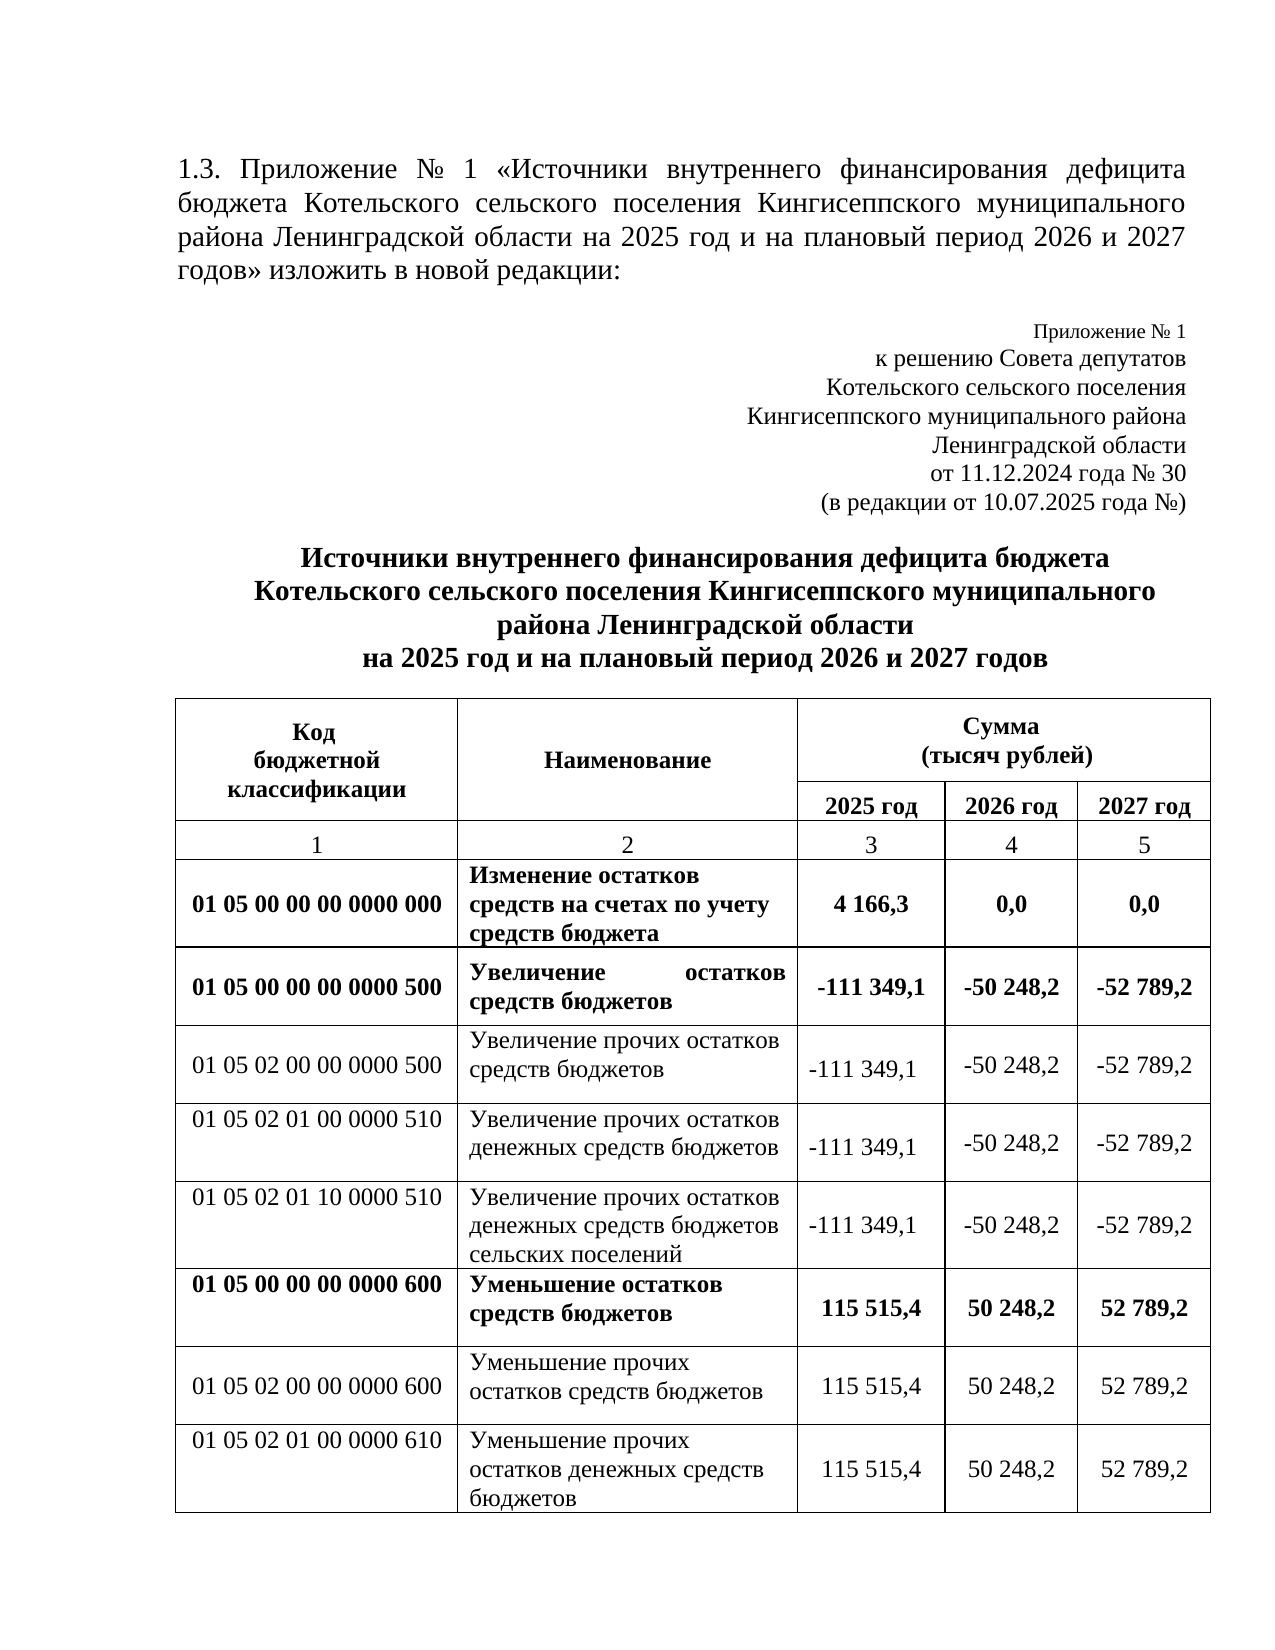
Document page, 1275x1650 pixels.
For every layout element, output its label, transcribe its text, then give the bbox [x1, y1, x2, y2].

table_cell -111 349,1 [798, 948, 944, 1024]
table_cell Изменение остатков средств на счетах по учету средств бюджета [458, 860, 797, 946]
table_cell 52 789,2 [1078, 1347, 1210, 1424]
text на 2025 год и на плановый период 2026 и 2027 годов [224, 641, 1186, 674]
table_cell 01 05 02 01 10 0000 510 [176, 1182, 457, 1268]
table_cell -111 349,1 [798, 1182, 944, 1268]
table_cell 50 248,2 [946, 1425, 1077, 1512]
table_cell -50 248,2 [946, 1104, 1077, 1181]
table_cell 50 248,2 [946, 1269, 1077, 1346]
table_cell 52 789,2 [1078, 1269, 1210, 1346]
table_cell Увеличение остатков средств бюджетов [458, 948, 797, 1024]
table_cell 01 05 02 01 00 0000 510 [176, 1104, 457, 1181]
table_cell 3 [798, 821, 944, 859]
table_cell 5 [1078, 821, 1210, 859]
table_cell 115 515,4 [798, 1347, 944, 1424]
table_cell Увеличение прочих остатков денежных средств бюджетов [458, 1104, 797, 1181]
table_cell 2027 год [1078, 782, 1210, 820]
text к решению Совета депутатов [177, 343, 1186, 372]
table_header Сумма (тысяч рублей) [798, 699, 1210, 781]
table_header Наименование [458, 699, 797, 820]
table_cell Уменьшение прочих остатков средств бюджетов [458, 1347, 797, 1424]
table_cell -52 789,2 [1078, 948, 1210, 1024]
table_cell 01 05 02 00 00 0000 500 [176, 1026, 457, 1103]
table_header Код бюджетной классификации [176, 699, 457, 820]
text Котельского сельского поселения Кингисеппского муниципального района Ленинградской области [738, 372, 1186, 458]
table_cell 2025 год [798, 782, 944, 820]
table_cell -50 248,2 [946, 948, 1077, 1024]
table_cell Уменьшение прочих остатков денежных средств бюджетов [458, 1425, 797, 1512]
table_cell 52 789,2 [1078, 1425, 1210, 1512]
table_cell -52 789,2 [1078, 1182, 1210, 1268]
table_cell Уменьшение остатков средств бюджетов [458, 1269, 797, 1346]
table_cell 4 166,3 [798, 860, 944, 946]
table_cell -111 349,1 [798, 1026, 944, 1103]
text Приложение № 1 [177, 319, 1186, 343]
table_cell -111 349,1 [798, 1104, 944, 1181]
table_cell -50 248,2 [946, 1182, 1077, 1268]
text Источники внутреннего финансирования дефицита бюджета Котельского сельского поселения Кингисеппского муниципального района Ленинградской области [224, 540, 1186, 641]
table_cell -50 248,2 [946, 1026, 1077, 1103]
table_cell -52 789,2 [1078, 1104, 1210, 1181]
table_cell 2 [458, 821, 797, 859]
table_cell Увеличение прочих остатков денежных средств бюджетов сельских поселений [458, 1182, 797, 1268]
table_cell -52 789,2 [1078, 1026, 1210, 1103]
table_cell 50 248,2 [946, 1347, 1077, 1424]
table_cell 01 05 02 00 00 0000 600 [176, 1347, 457, 1424]
table_cell 01 05 00 00 00 0000 600 [176, 1269, 457, 1346]
table_cell Увеличение прочих остатков средств бюджетов [458, 1026, 797, 1103]
table_cell 2026 год [946, 782, 1077, 820]
table_cell 4 [946, 821, 1077, 859]
table_cell 1 [176, 821, 457, 859]
text от 11.12.2024 года № 30 [738, 458, 1186, 487]
table_cell 0,0 [1078, 860, 1210, 946]
table_cell 01 05 00 00 00 0000 500 [176, 948, 457, 1024]
table_cell 115 515,4 [798, 1269, 944, 1346]
table_cell 01 05 00 00 00 0000 000 [176, 860, 457, 946]
table_cell 01 05 02 01 00 0000 610 [176, 1425, 457, 1512]
table_cell 0,0 [946, 860, 1077, 946]
text (в редакции от 10.07.2025 года №) [738, 487, 1186, 516]
table_cell 115 515,4 [798, 1425, 944, 1512]
text 1.3. Приложение № 1 «Источники внутреннего финансирования дефицита бюджета Котельского сельского поселения Кингисеппского муниципального района Ленинградской области на 2025 год и на плановый период 2026 и 2027 годов» изложить в новой редакции: [177, 152, 1186, 286]
